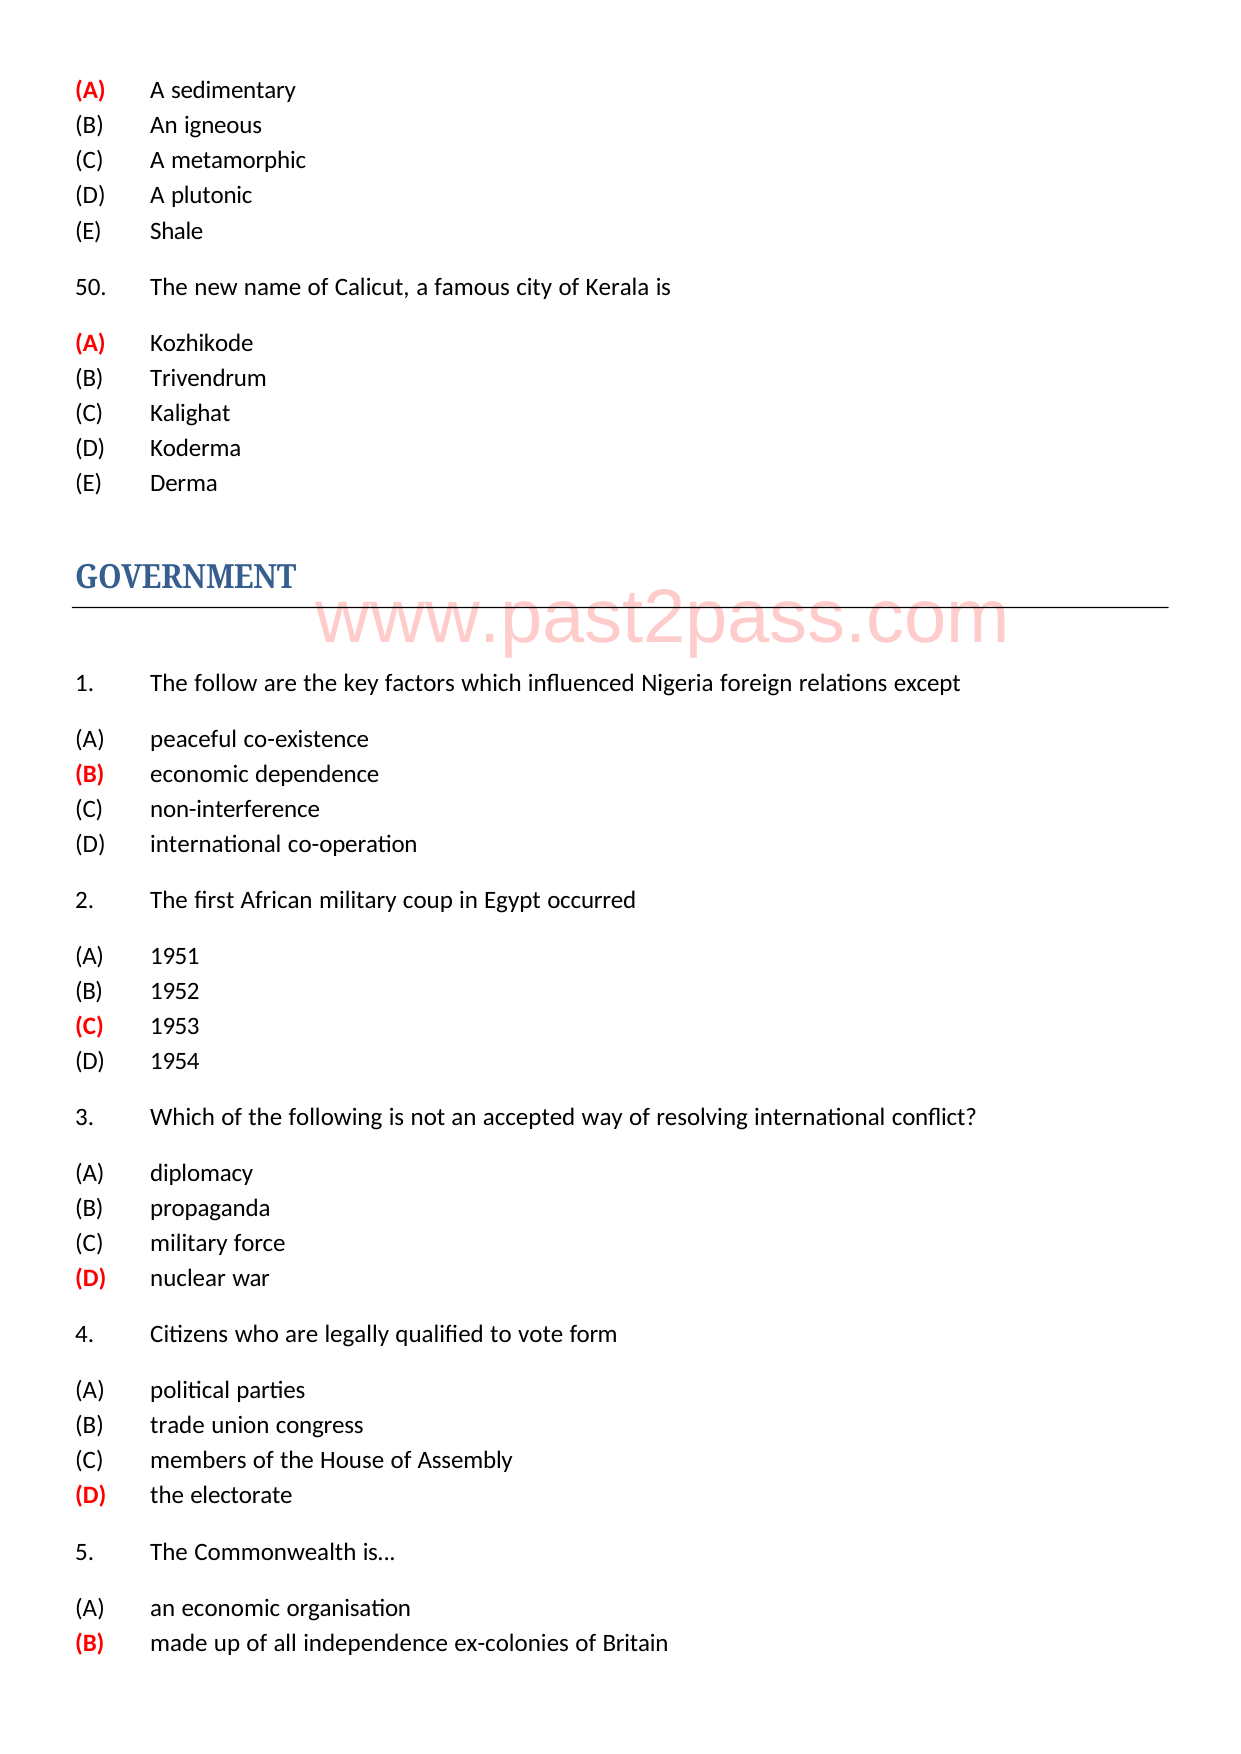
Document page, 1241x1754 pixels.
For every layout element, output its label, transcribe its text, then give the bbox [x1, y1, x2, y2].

list Trivendrum [75, 362, 1180, 392]
list A plutonic [75, 180, 1180, 210]
list The Commonwealth is... [75, 1536, 1180, 1566]
list political parties [75, 1374, 1180, 1405]
list Citizens who are legally qualified to vote form [75, 1319, 1180, 1349]
list Shale [75, 215, 1180, 246]
list international co-operation [75, 828, 1180, 859]
list diplomacy [75, 1157, 1180, 1188]
list Koderma [75, 432, 1180, 462]
list the electorate [75, 1480, 1180, 1510]
list 1953 [75, 1010, 1180, 1041]
subtitle GOVERNMENT [75, 553, 1180, 599]
list The first African military coup in Egypt occurred [75, 884, 1180, 914]
list propaganda [75, 1192, 1180, 1223]
list made up of all independence ex-colonies of Britain [75, 1627, 1180, 1657]
list military force [75, 1227, 1180, 1258]
list nuclear war [75, 1263, 1180, 1293]
list Kalighat [75, 397, 1180, 427]
list 1951 [75, 940, 1180, 971]
list peaceful co-existence [75, 723, 1180, 753]
list A sedimentary [75, 74, 1180, 105]
list A metamorphic [75, 145, 1180, 175]
list economic dependence [75, 758, 1180, 788]
list Derma [75, 467, 1180, 497]
list an economic organisation [75, 1592, 1180, 1622]
list members of the House of Assembly [75, 1445, 1180, 1475]
list The new name of Calicut, a famous city of Kerala is [75, 271, 1180, 301]
list An igneous [75, 109, 1180, 140]
list non-interference [75, 793, 1180, 823]
list Kozhikode [75, 327, 1180, 357]
list Which of the following is not an accepted way of resolving international conflict? [75, 1101, 1180, 1132]
list 1954 [75, 1045, 1180, 1076]
list 1952 [75, 975, 1180, 1006]
list trade union congress [75, 1410, 1180, 1440]
list The follow are the key factors which influenced Nigeria foreign relations except [75, 667, 1180, 697]
